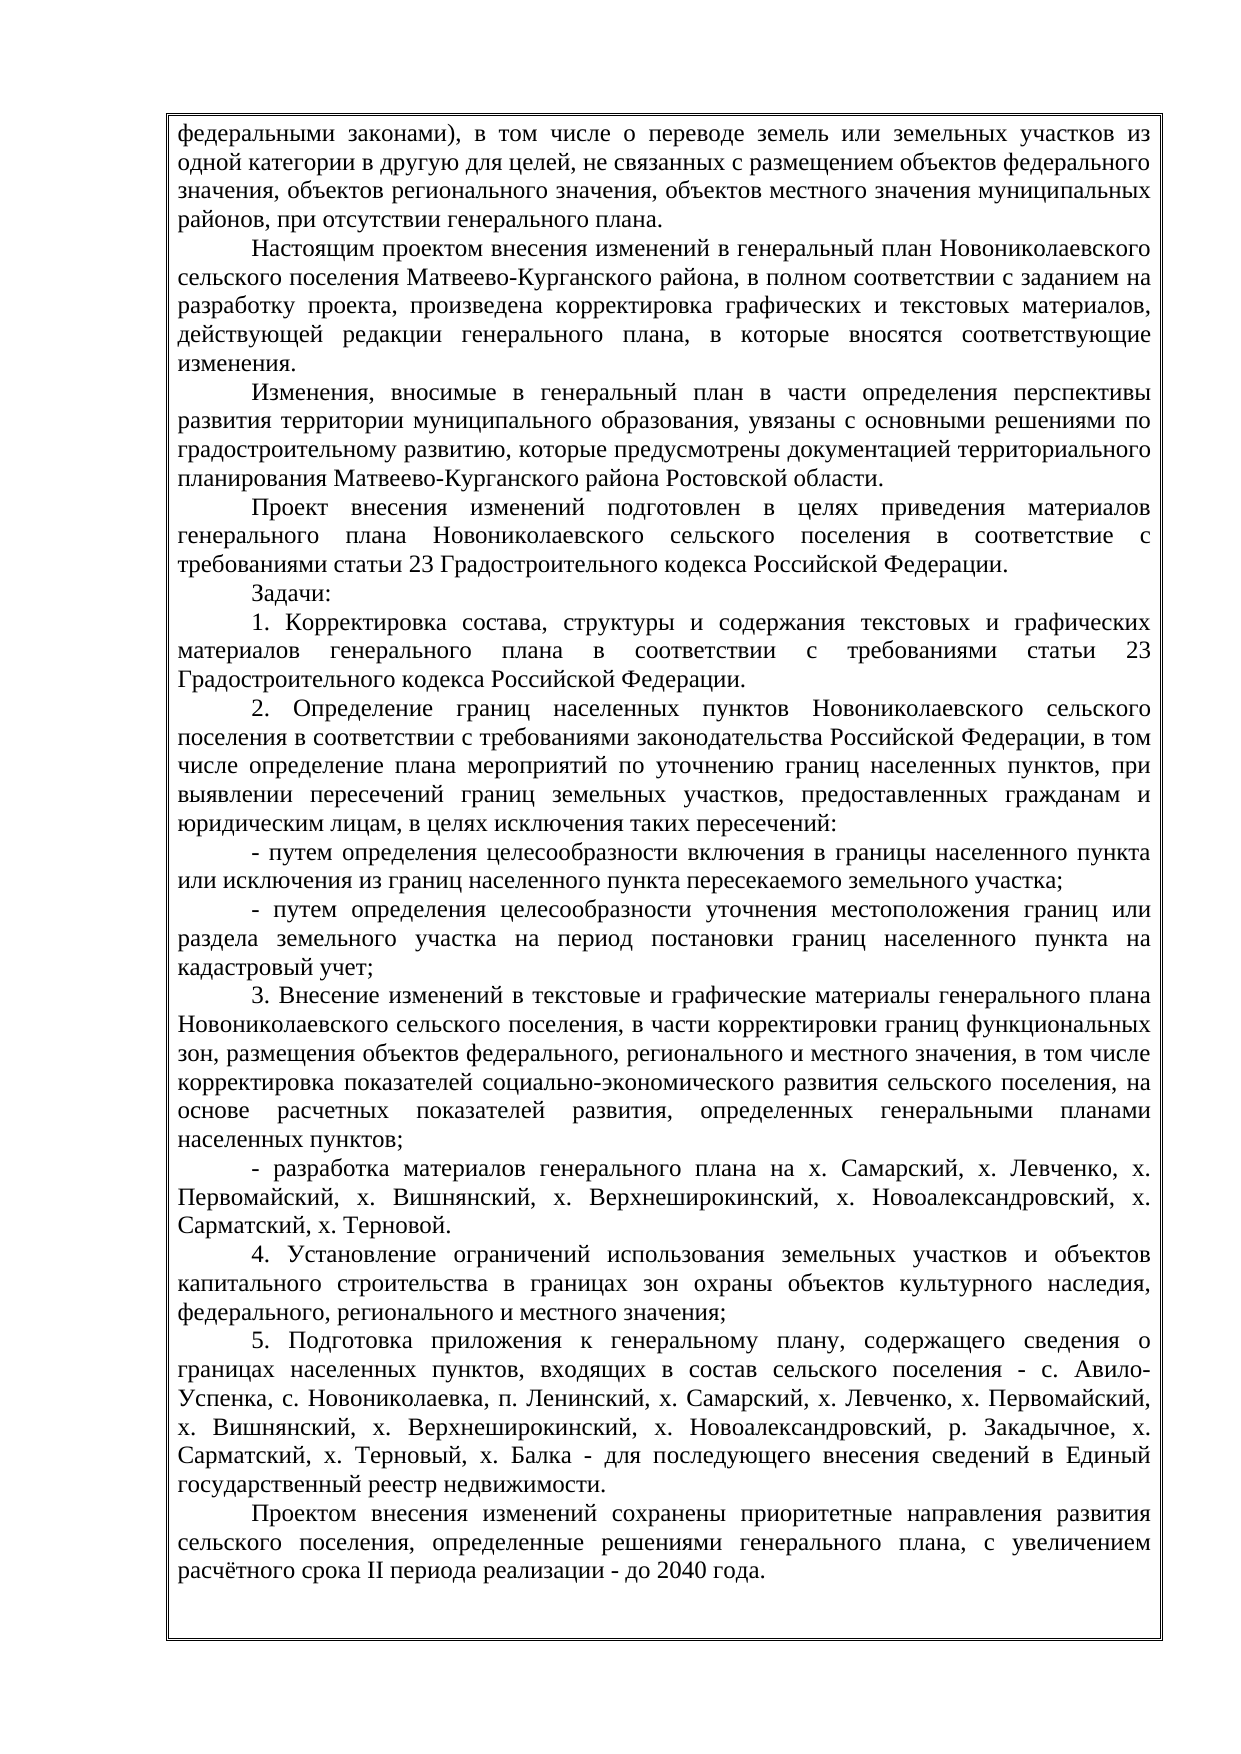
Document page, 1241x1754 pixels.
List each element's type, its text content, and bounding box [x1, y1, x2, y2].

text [177, 118, 1152, 233]
text Изменения, вносимые в генеральный план в части определения перспективы развития территории муниципального образования, увязаны с основными решениями по градостроительному развитию, которые предусмотрены документацией территориального планирования Матвеево-Курганского района Ростовской области. [177, 377, 1152, 492]
text - разработка материалов генерального плана на х. Самарский, х. Левченко, х. Первомайский, х. Вишнянский, х. Верхнеширокинский, х. Новоалександровский, х. Сарматский, х. Терновой. [177, 1153, 1152, 1239]
text - путем определения целесообразности уточнения местоположения границ или раздела земельного участка на период постановки границ населенного пункта на кадастровый учет; [177, 894, 1152, 981]
text 2. Определение границ населенных пунктов Новониколаевского сельского поселения в соответствии с требованиями законодательства Российской Федерации, в том числе определение плана мероприятий по уточнению границ населенных пунктов, при выявлении пересечений границ земельных участков, предоставленных гражданам и юридическим лицам, в целях исключения таких пересечений: [177, 693, 1152, 837]
text Проектом внесения изменений сохранены приоритетные направления развития сельского поселения, определенные решениями генерального плана, с увеличением расчётного срока II периода реализации - до 2040 года. [177, 1498, 1152, 1584]
text - путем определения целесообразности включения в границы населенного пункта или исключения из границ населенного пункта пересекаемого земельного участка; [177, 837, 1152, 894]
text 1. Корректировка состава, структуры и содержания текстовых и графических материалов генерального плана в соответствии с требованиями статьи 23 Градостроительного кодекса Российской Федерации. [177, 607, 1152, 693]
text 4. Установление ограничений использования земельных участков и объектов капитального строительства в границах зон охраны объектов культурного наследия, федерального, регионального и местного значения; [177, 1239, 1152, 1326]
text 3. Внесение изменений в текстовые и графические материалы генерального плана Новониколаевского сельского поселения, в части корректировки границ функциональных зон, размещения объектов федерального, регионального и местного значения, в том числе корректировка показателей социально-экономического развития сельского поселения, на основе расчетных показателей развития, определенных генеральными планами населенных пунктов; [177, 981, 1152, 1153]
text Задачи: [177, 578, 1152, 607]
text Проект внесения изменений подготовлен в целях приведения материалов генерального плана Новониколаевского сельского поселения в соответствие с требованиями статьи 23 Градостроительного кодекса Российской Федерации. [177, 492, 1152, 578]
text 5. Подготовка приложения к генеральному плану, содержащего сведения о границах населенных пунктов, входящих в состав сельского поселения - с. Авило-Успенка, с. Новониколаевка, п. Ленинский, х. Самарский, х. Левченко, х. Первомайский, х. Вишнянский, х. Верхнеширокинский, х. Новоалександровский, р. Закадычное, х. Сарматский, х. Терновый, х. Балка - для последующего внесения сведений в Единый государственный реестр недвижимости. [177, 1326, 1152, 1498]
text Настоящим проектом внесения изменений в генеральный план Новониколаевского сельского поселения Матвеево-Курганского района, в полном соответствии с заданием на разработку проекта, произведена корректировка графических и текстовых материалов, действующей редакции генерального плана, в которые вносятся соответствующие изменения. [177, 233, 1152, 377]
